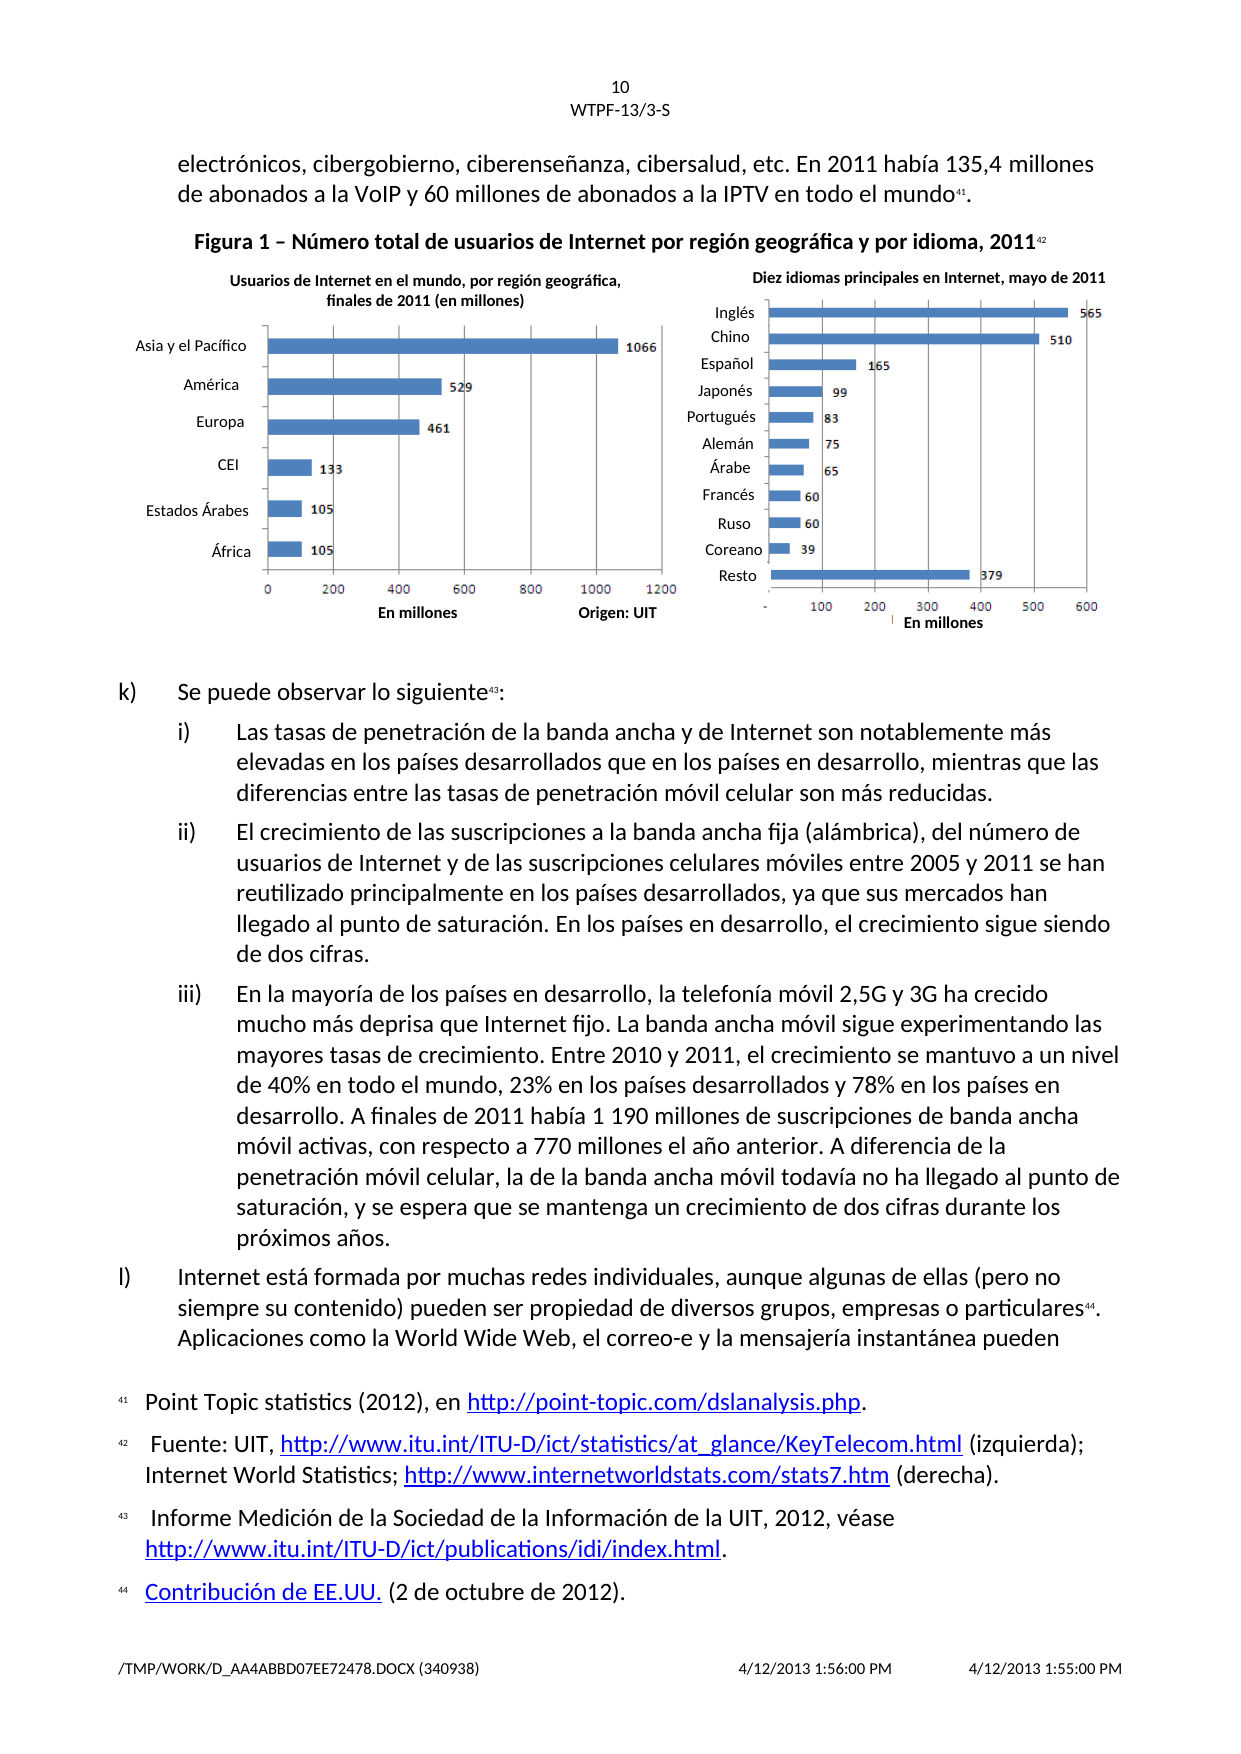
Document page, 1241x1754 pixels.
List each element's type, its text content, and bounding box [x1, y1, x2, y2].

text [118, 1261, 1122, 1353]
picture [172, 268, 1112, 628]
text i) Las tasas de penetración de la banda ancha y de Internet son notablemente más elevadas en los países desarrollados que en los países en desarrollo, mientras que las diferencias entre las tasas de penetración móvil celular son más reducidas. [177, 716, 1122, 807]
text ii) El crecimiento de las suscripciones a la banda ancha fija (alámbrica), del número de usuarios de Internet y de las suscripciones celulares móviles entre 2005 y 2011 se han reutilizado principalmente en los países desarrollados, ya que sus mercados han llegado al punto de saturación. En los países en desarrollo, el crecimiento sigue siendo de dos cifras. [177, 816, 1122, 969]
text iii) En la mayoría de los países en desarrollo, la telefonía móvil 2,5G y 3G ha crecido mucho más deprisa que Internet fijo. La banda ancha móvil sigue experimentando las mayores tasas de crecimiento. Entre 2010 y 2011, el crecimiento se mantuvo a un nivel de 40% en todo el mundo, 23% en los países desarrollados y 78% en los países en desarrollo. A finales de 2011 había 1 190 millones de suscripciones de banda ancha móvil activas, con respecto a 770 millones el año anterior. A diferencia de la penetración móvil celular, la de la banda ancha móvil todavía no ha llegado al punto de saturación, y se espera que se mantenga un crecimiento de dos cifras durante los próximos años. [177, 978, 1122, 1252]
text k) Se puede observar lo siguiente: [118, 676, 1122, 707]
text j) La utilidad y el valor de Internet aumentan con el número de usuarios. Este valor creciente fomenta el desarrollo de aplicaciones y servicios adicionales basados en su arquitectura y el principio de "extremo a extremo", como por ejemplo la utilización del correo electrónico y mensajería de texto, voz por IP (VoIP), vídeo en flujo continuo y en tiempo real, televisión por el protocolo Internet (IPTV), redes sociales, capacidades de búsqueda, libros electrónicos, cibergobierno, ciberenseñanza, cibersalud, etc. En 2011 había 135,4 millones de abonados a la VoIP y 60 millones de abonados a la IPTV en todo el mundo. [118, 148, 1122, 209]
title Figura 1 – Número total de usuarios de Internet por región geográfica y por idioma, 2011 [118, 227, 1122, 256]
